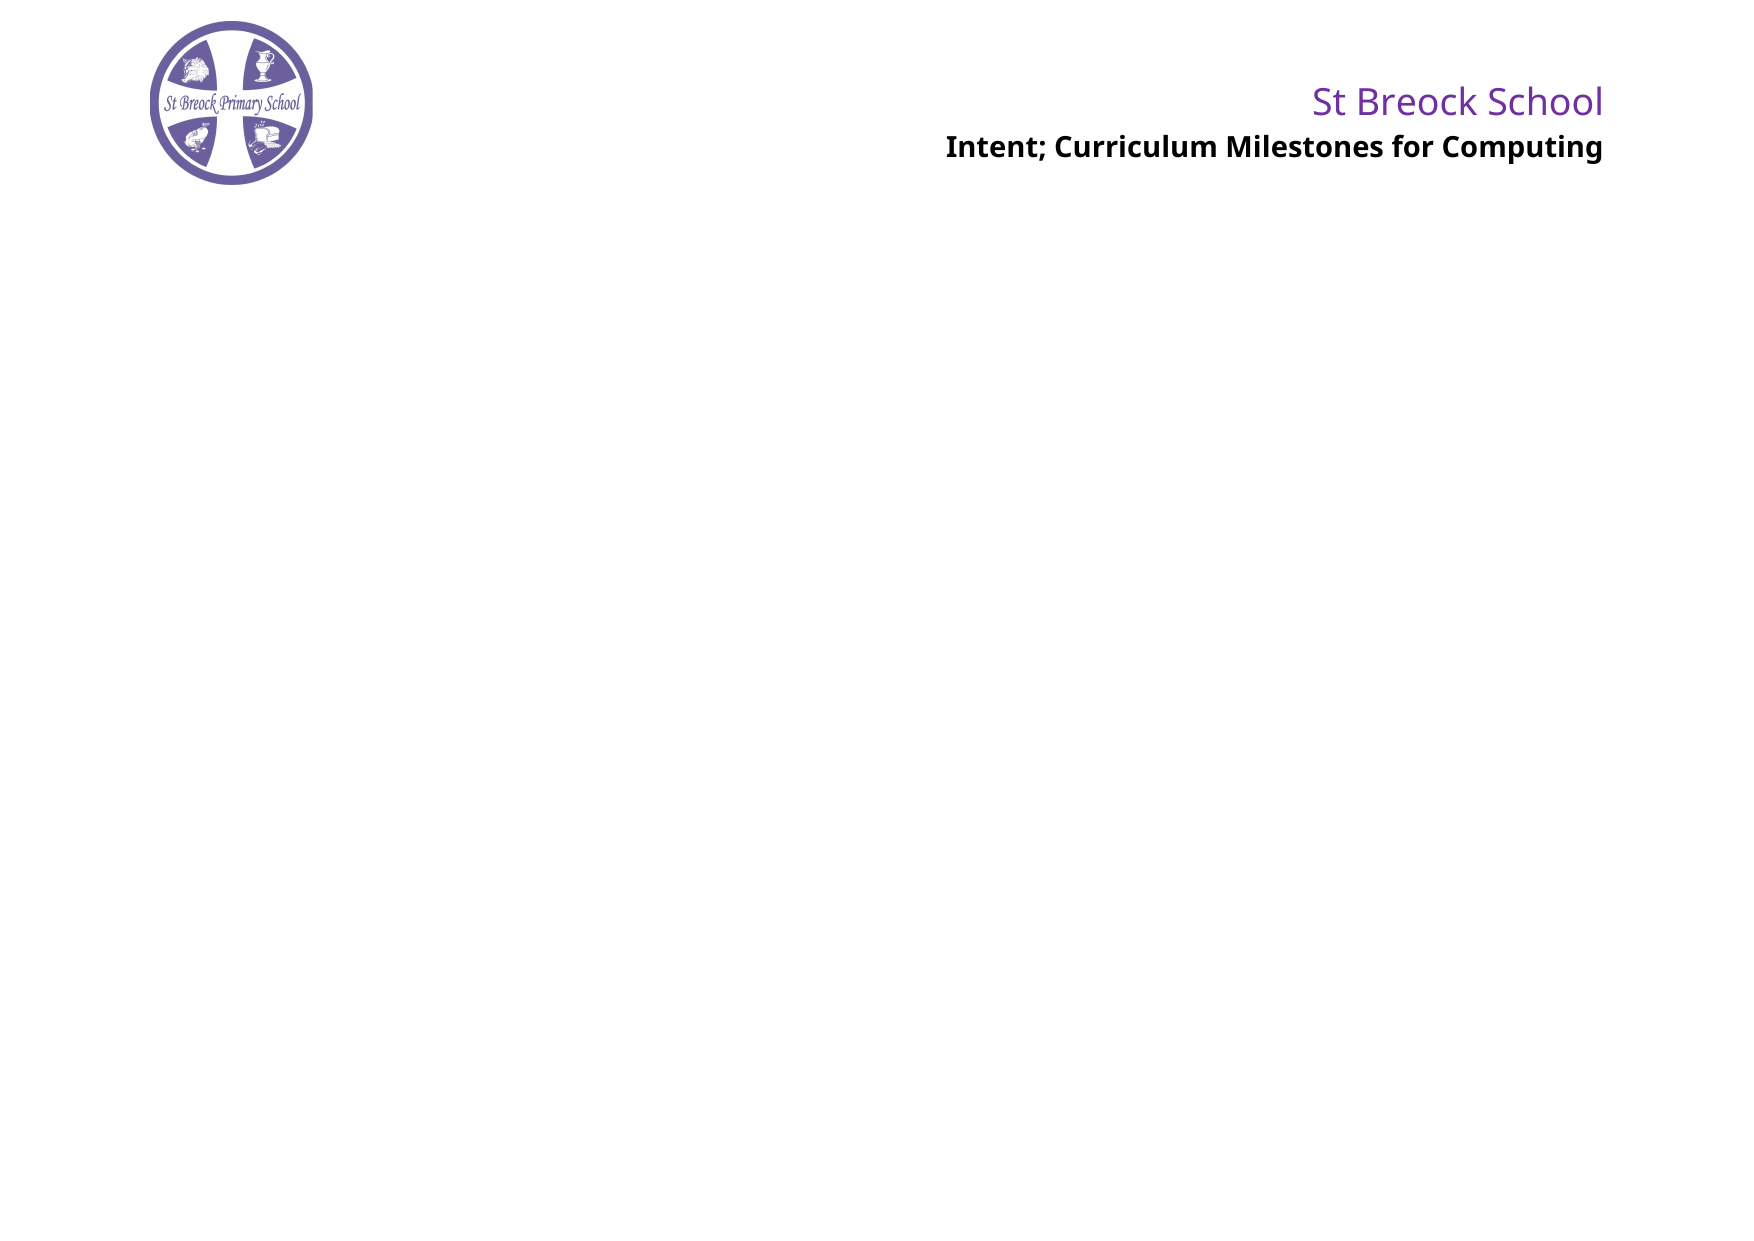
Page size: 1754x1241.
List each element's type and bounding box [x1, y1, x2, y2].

picture [150, 21, 313, 185]
